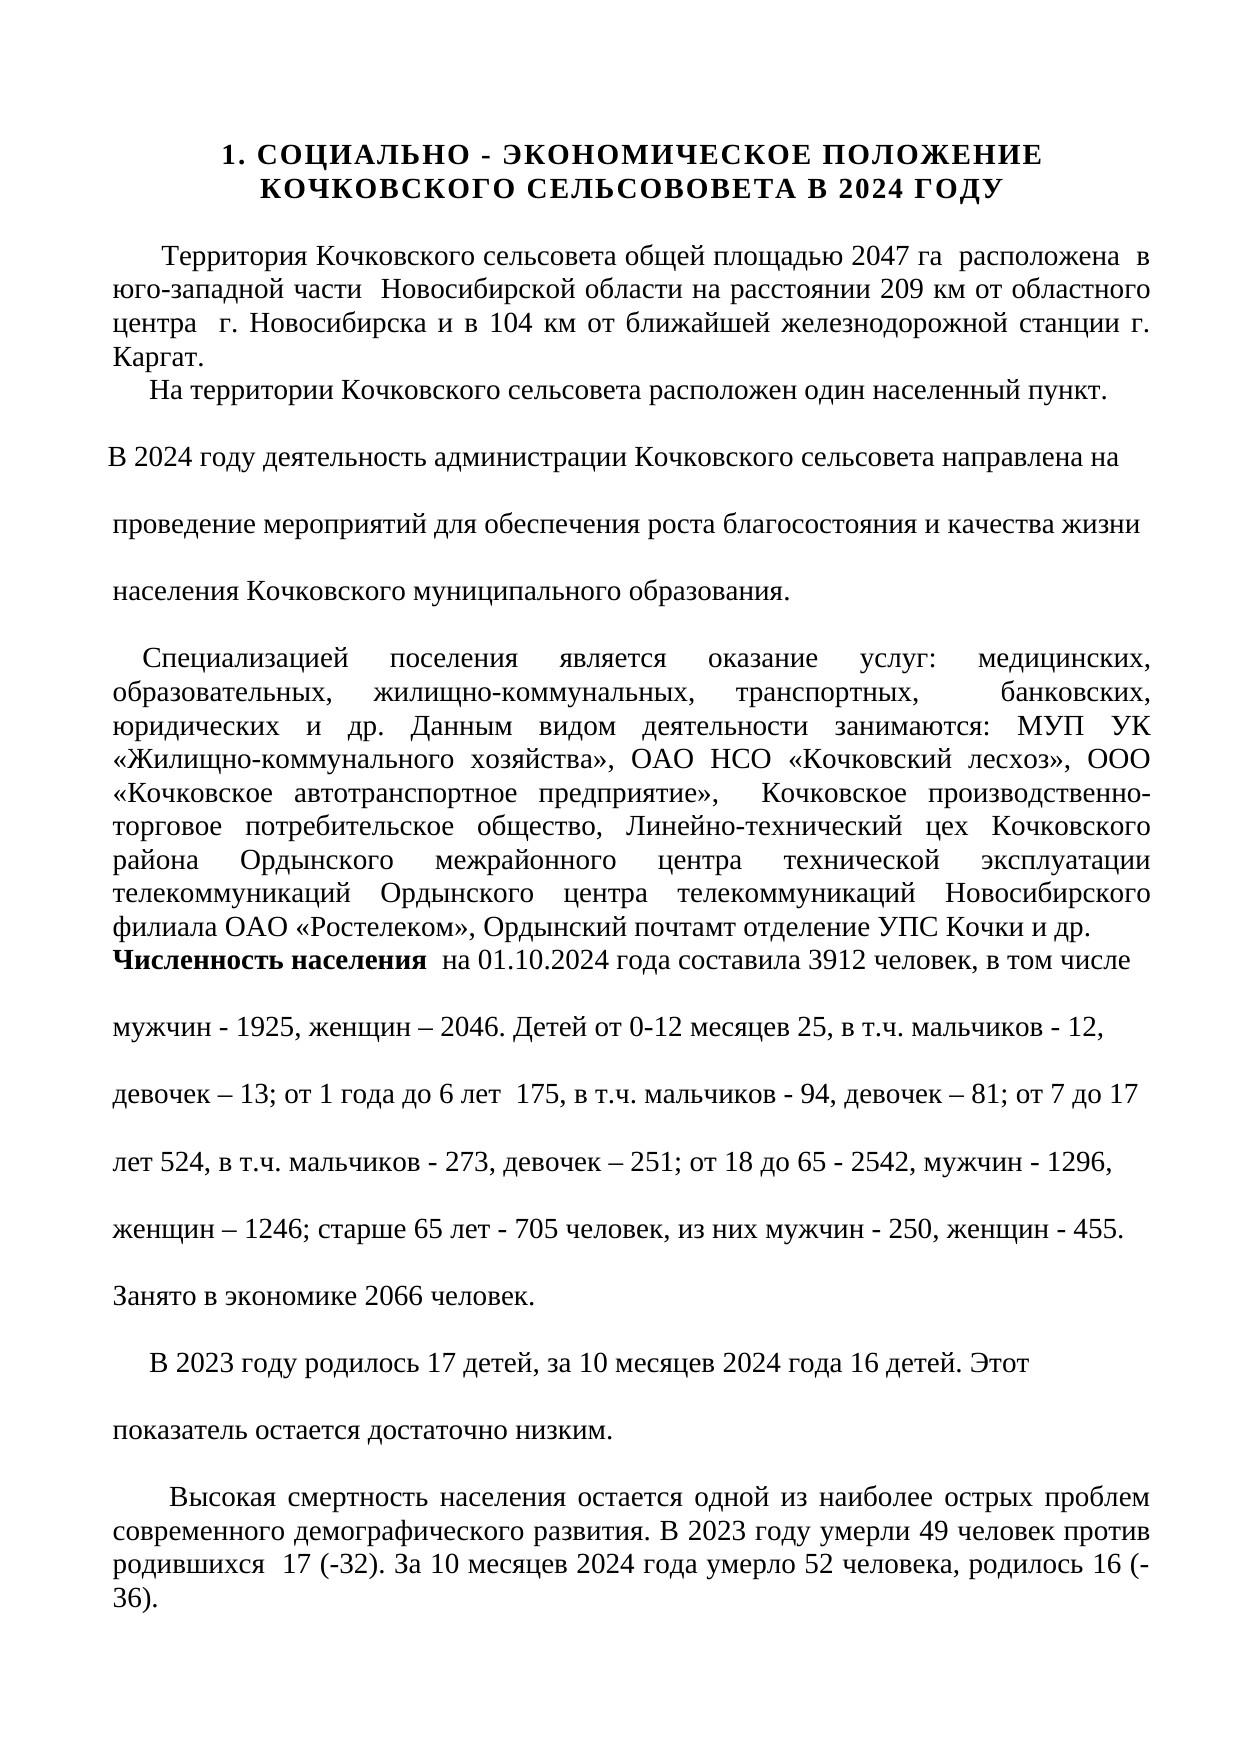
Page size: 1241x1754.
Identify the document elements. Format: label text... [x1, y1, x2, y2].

text В 2023 году родилось 17 детей, за 10 месяцев 2024 года 16 детей. Этот показатель остается достаточно низким. [112, 1345, 1152, 1446]
text Территория Кочковского сельсовета общей площадью 2047 га расположена в юго-западной части Новосибирской области на расстоянии 209 км от областного центра г. Новосибирска и в от ближайшей железнодорожной станции г. Каргат. [112, 238, 1152, 372]
text 1. Социально - экономическое положение КОЧКОВСКОГО сельсововета в 2024 годУ [112, 137, 1152, 204]
text Специализацией поселения является оказание услуг: медицинских, образовательных, жилищно-коммунальных, транспортных, банковских, юридических и др. Данным видом деятельности занимаются: МУП УК «Жилищно-коммунального хозяйства», ОАО НСО «Кочковский лесхоз», ООО «Кочковское автотранспортное предприятие», Кочковское производственно-торговое потребительское общество, Линейно-технический цех Кочковского района Ордынского межрайонного центра технической эксплуатации телекоммуникаций Ордынского центра телекоммуникаций Новосибирского филиала ОАО «Ростелеком», Ордынский почтамт отделение УПС Кочки и др. [112, 641, 1152, 942]
text На территории Кочковского сельсовета расположен один населенный пункт. [56, 372, 1152, 406]
text Численность населения на 01.10.2024 года составила 3912 человек, в том числе мужчин - 1925, женщин – 2046. Детей от 0-12 месяцев 25, в т.ч. мальчиков - 12, девочек – 13; от 1 года до 6 лет 175, в т.ч. мальчиков - 94, девочек – 81; от 7 до 17 лет 524, в т.ч. мальчиков - 273, девочек – 251; от 18 до 65 - 2542, мужчин - 1296, женщин – 1246; старше 65 лет - 705 человек, из них мужчин - 250, женщин - 455. Занято в экономике 2066 человек. [112, 942, 1152, 1311]
text Высокая смертность населения остается одной из наиболее острых проблем современного демографического развития. В 2023 году умерли 49 человек против родившихся 17 (-32). За 10 месяцев 2024 года умерло 52 человека, родилось 16 (-36). [112, 1479, 1152, 1613]
text В 2024 году деятельность администрации Кочковского сельсовета направлена на проведение мероприятий для обеспечения роста благосостояния и качества жизни населения Кочковского муниципального образования. [56, 439, 1152, 607]
